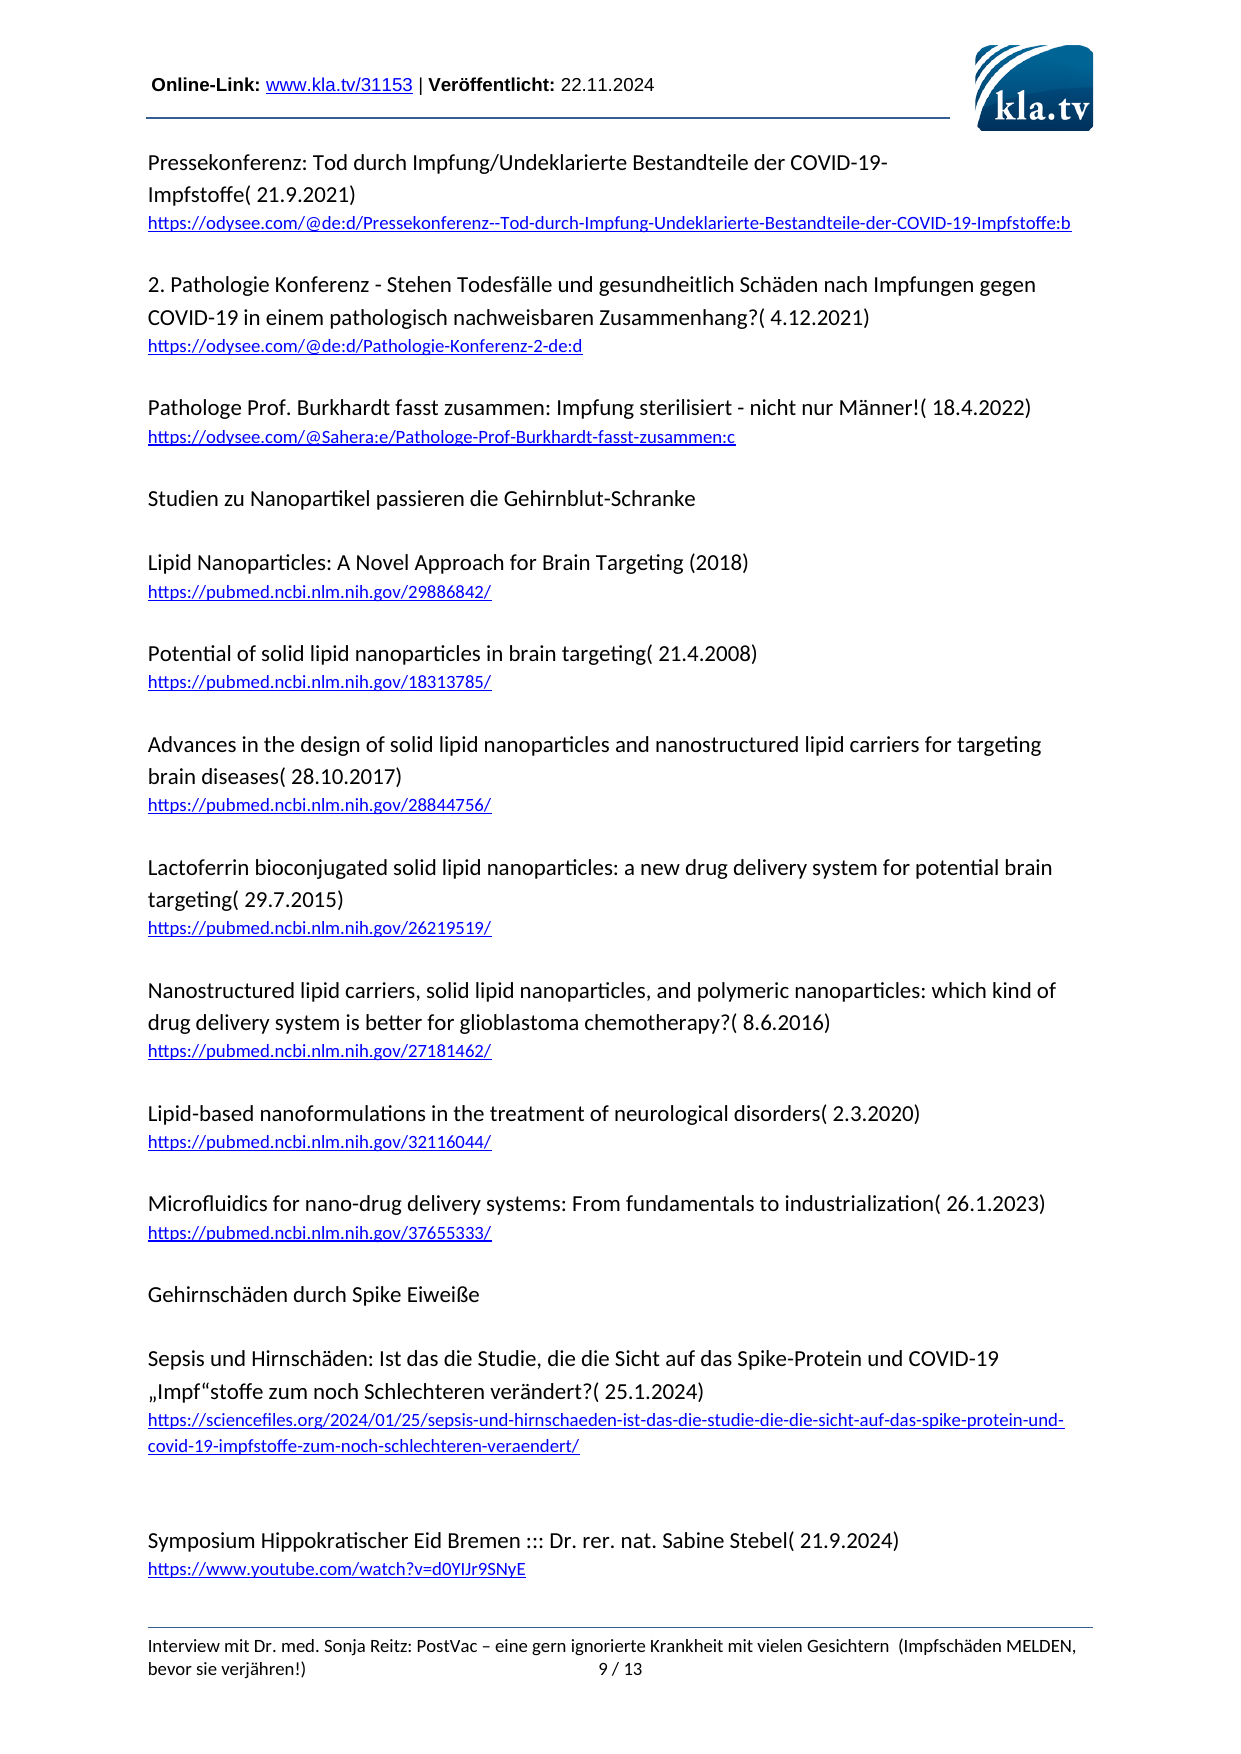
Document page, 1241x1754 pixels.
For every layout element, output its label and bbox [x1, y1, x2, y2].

text [148, 148, 1093, 1613]
